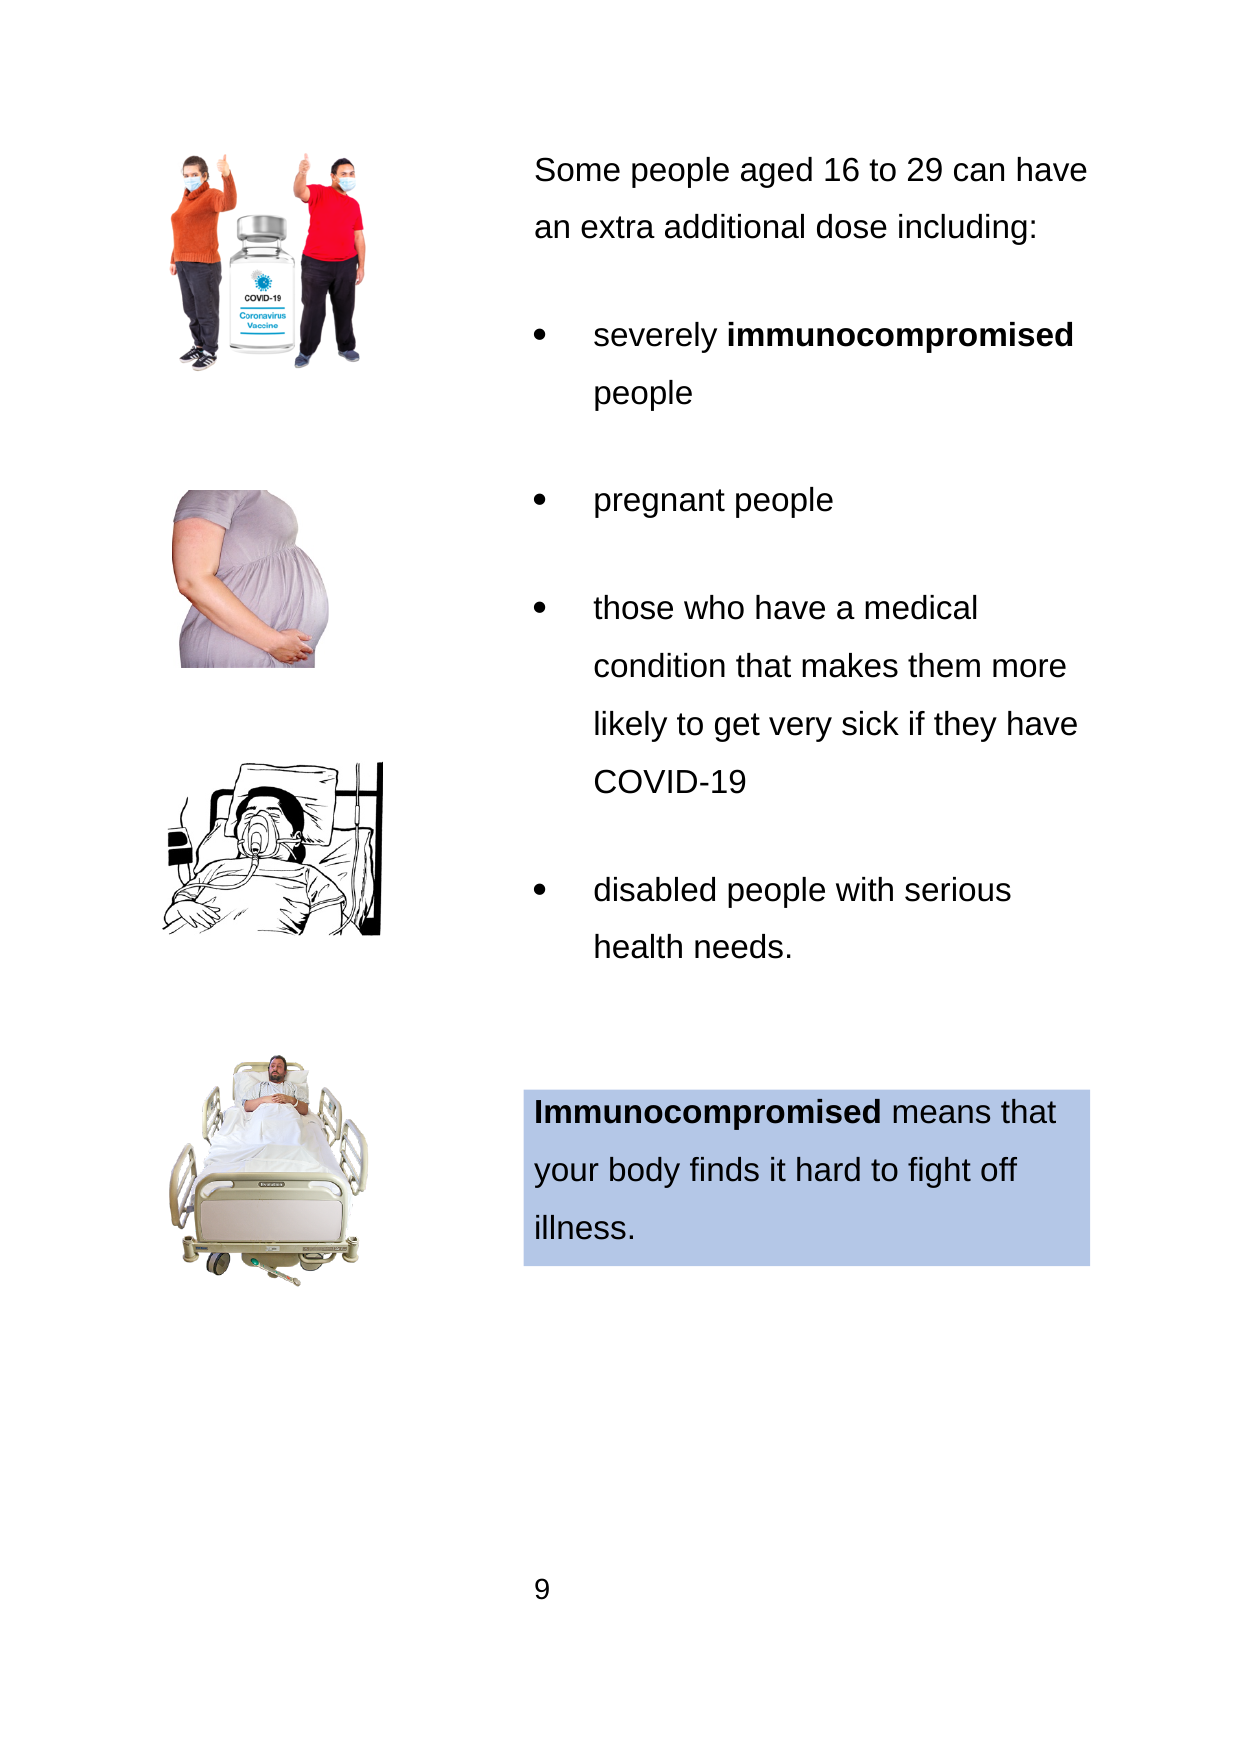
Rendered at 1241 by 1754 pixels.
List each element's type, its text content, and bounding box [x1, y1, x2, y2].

list disabled people with serious health needs. [534, 870, 1090, 966]
text Immunocompromised means that your body finds it hard to fight off illness. [534, 1093, 1090, 1246]
list those who have a medical condition that makes them more likely to get very sick if they have COVID-19 [534, 588, 1090, 801]
list severely immunocompromised people [534, 315, 1090, 411]
picture [150, 150, 375, 375]
picture [172, 490, 329, 668]
list pregnant people [534, 481, 1090, 519]
picture [150, 1052, 387, 1289]
text Some people aged 16 to 29 can have an extra additional dose including: [534, 150, 1090, 246]
picture [161, 760, 383, 938]
